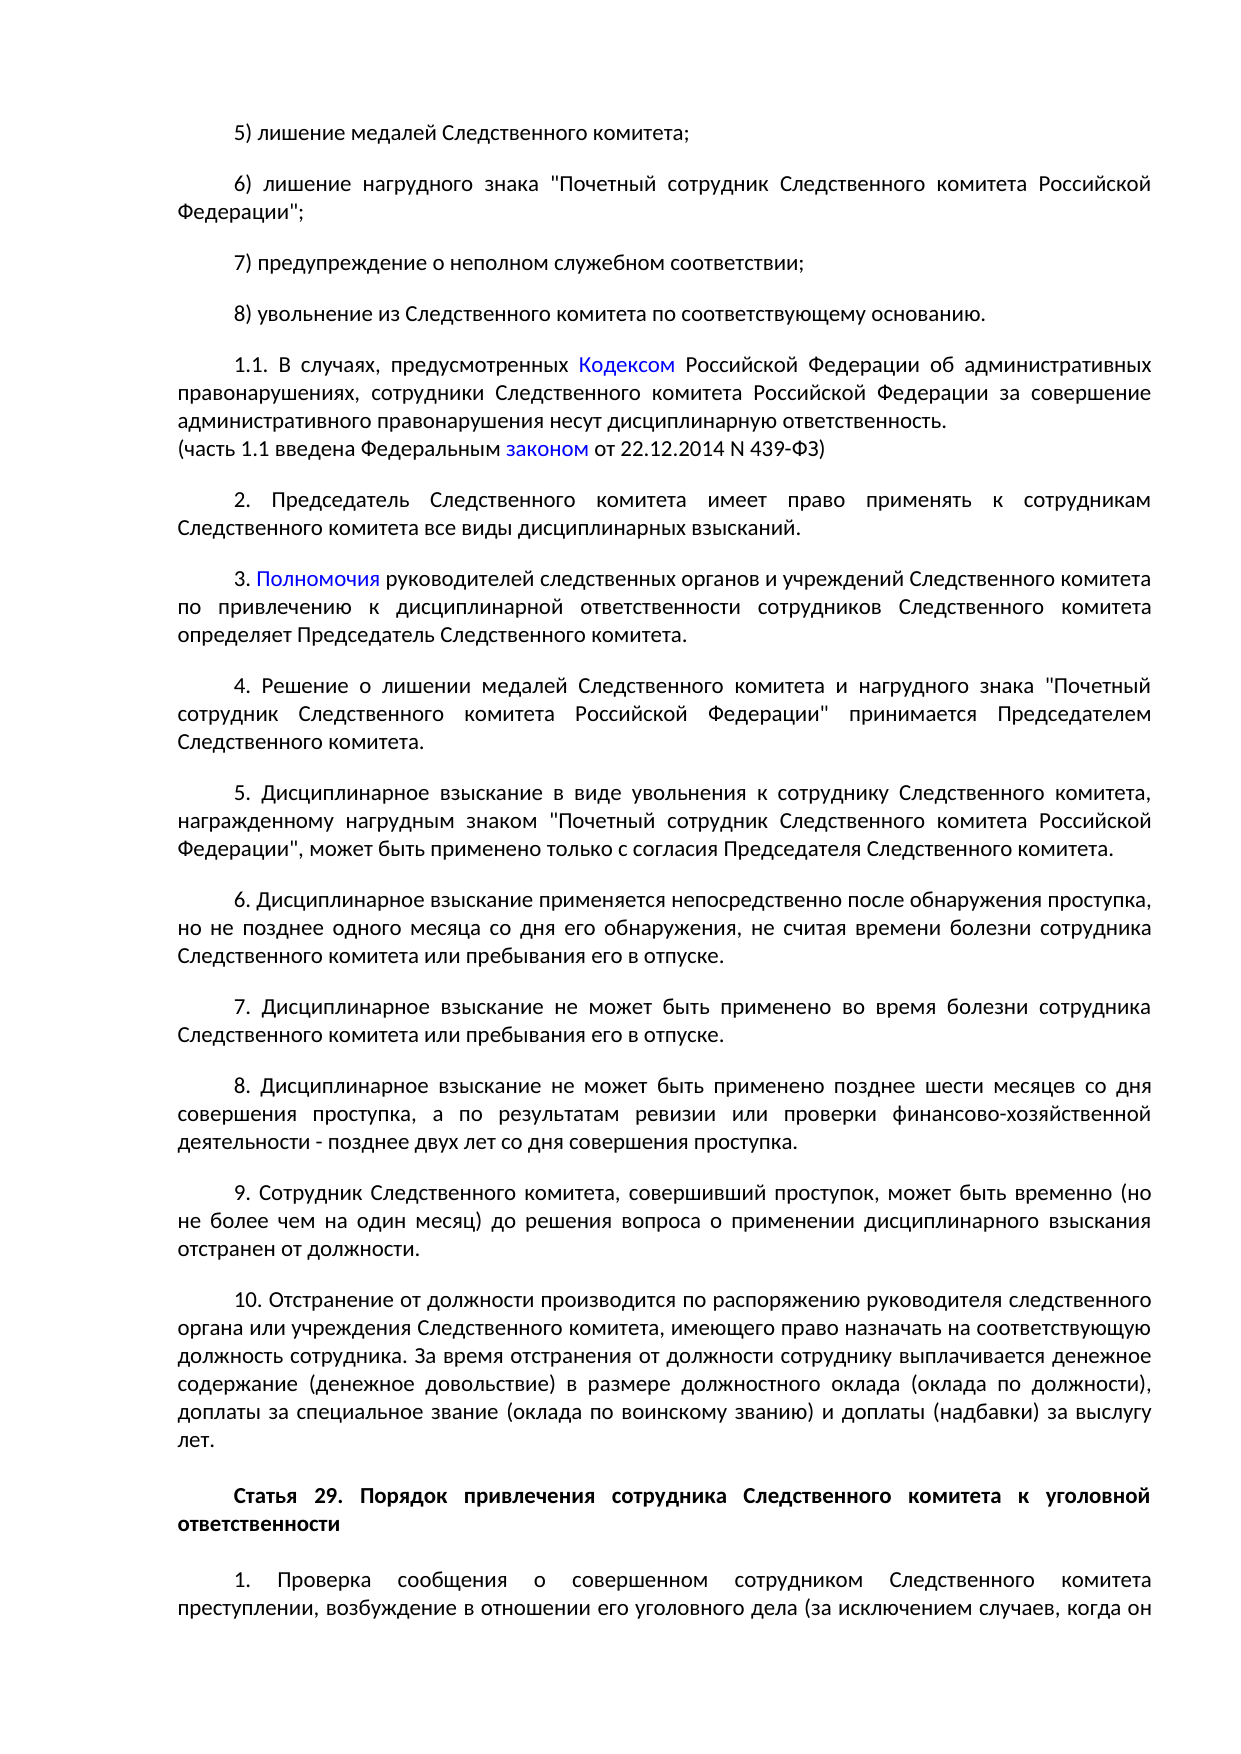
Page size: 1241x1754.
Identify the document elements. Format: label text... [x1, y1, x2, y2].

text 7) предупреждение о неполном служебном соответствии; [177, 248, 1152, 276]
text 6. Дисциплинарное взыскание применяется непосредственно после обнаружения проступка, но не позднее одного месяца со дня его обнаружения, не считая времени болезни сотрудника Следственного комитета или пребывания его в отпуске. [177, 885, 1152, 969]
text 4. Решение о лишении медалей Следственного комитета и нагрудного знака "Почетный сотрудник Следственного комитета Российской Федерации" принимается Председателем Следственного комитета. [177, 671, 1152, 755]
text 2. Председатель Следственного комитета имеет право применять к сотрудникам Следственного комитета все виды дисциплинарных взысканий. [177, 485, 1152, 541]
text 5. Дисциплинарное взыскание в виде увольнения к сотруднику Следственного комитета, награжденному нагрудным знаком "Почетный сотрудник Следственного комитета Российской Федерации", может быть применено только с согласия Председателя Следственного комитета. [177, 778, 1152, 862]
text 8) увольнение из Следственного комитета по соответствующему основанию. [177, 299, 1152, 327]
text 9. Сотрудник Следственного комитета, совершивший проступок, может быть временно (но не более чем на один месяц) до решения вопроса о применении дисциплинарного взыскания отстранен от должности. [177, 1178, 1152, 1262]
text 6) лишение нагрудного знака "Почетный сотрудник Следственного комитета Российской Федерации"; [177, 169, 1152, 225]
text 5) лишение медалей Следственного комитета; [177, 118, 1152, 146]
text 7. Дисциплинарное взыскание не может быть применено во время болезни сотрудника Следственного комитета или пребывания его в отпуске. [177, 992, 1152, 1048]
text (часть 1.1 введена Федеральным законом от 22.12.2014 N 439-ФЗ) [177, 434, 1152, 462]
text 8. Дисциплинарное взыскание не может быть применено позднее шести месяцев со дня совершения проступка, а по результатам ревизии или проверки финансово-хозяйственной деятельности - позднее двух лет со дня совершения проступка. [177, 1071, 1152, 1155]
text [177, 1565, 1152, 1621]
text 3. Полномочия руководителей следственных органов и учреждений Следственного комитета по привлечению к дисциплинарной ответственности сотрудников Следственного комитета определяет Председатель Следственного комитета. [177, 564, 1152, 648]
title Статья 29. Порядок привлечения сотрудника Следственного комитета к уголовной ответственности [177, 1481, 1152, 1537]
text 10. Отстранение от должности производится по распоряжению руководителя следственного органа или учреждения Следственного комитета, имеющего право назначать на соответствующую должность сотрудника. За время отстранения от должности сотруднику выплачивается денежное содержание (денежное довольствие) в размере должностного оклада (оклада по должности), доплаты за специальное звание (оклада по воинскому званию) и доплаты (надбавки) за выслугу лет. [177, 1285, 1152, 1453]
text 1.1. В случаях, предусмотренных Кодексом Российской Федерации об административных правонарушениях, сотрудники Следственного комитета Российской Федерации за совершение административного правонарушения несут дисциплинарную ответственность. [177, 350, 1152, 434]
